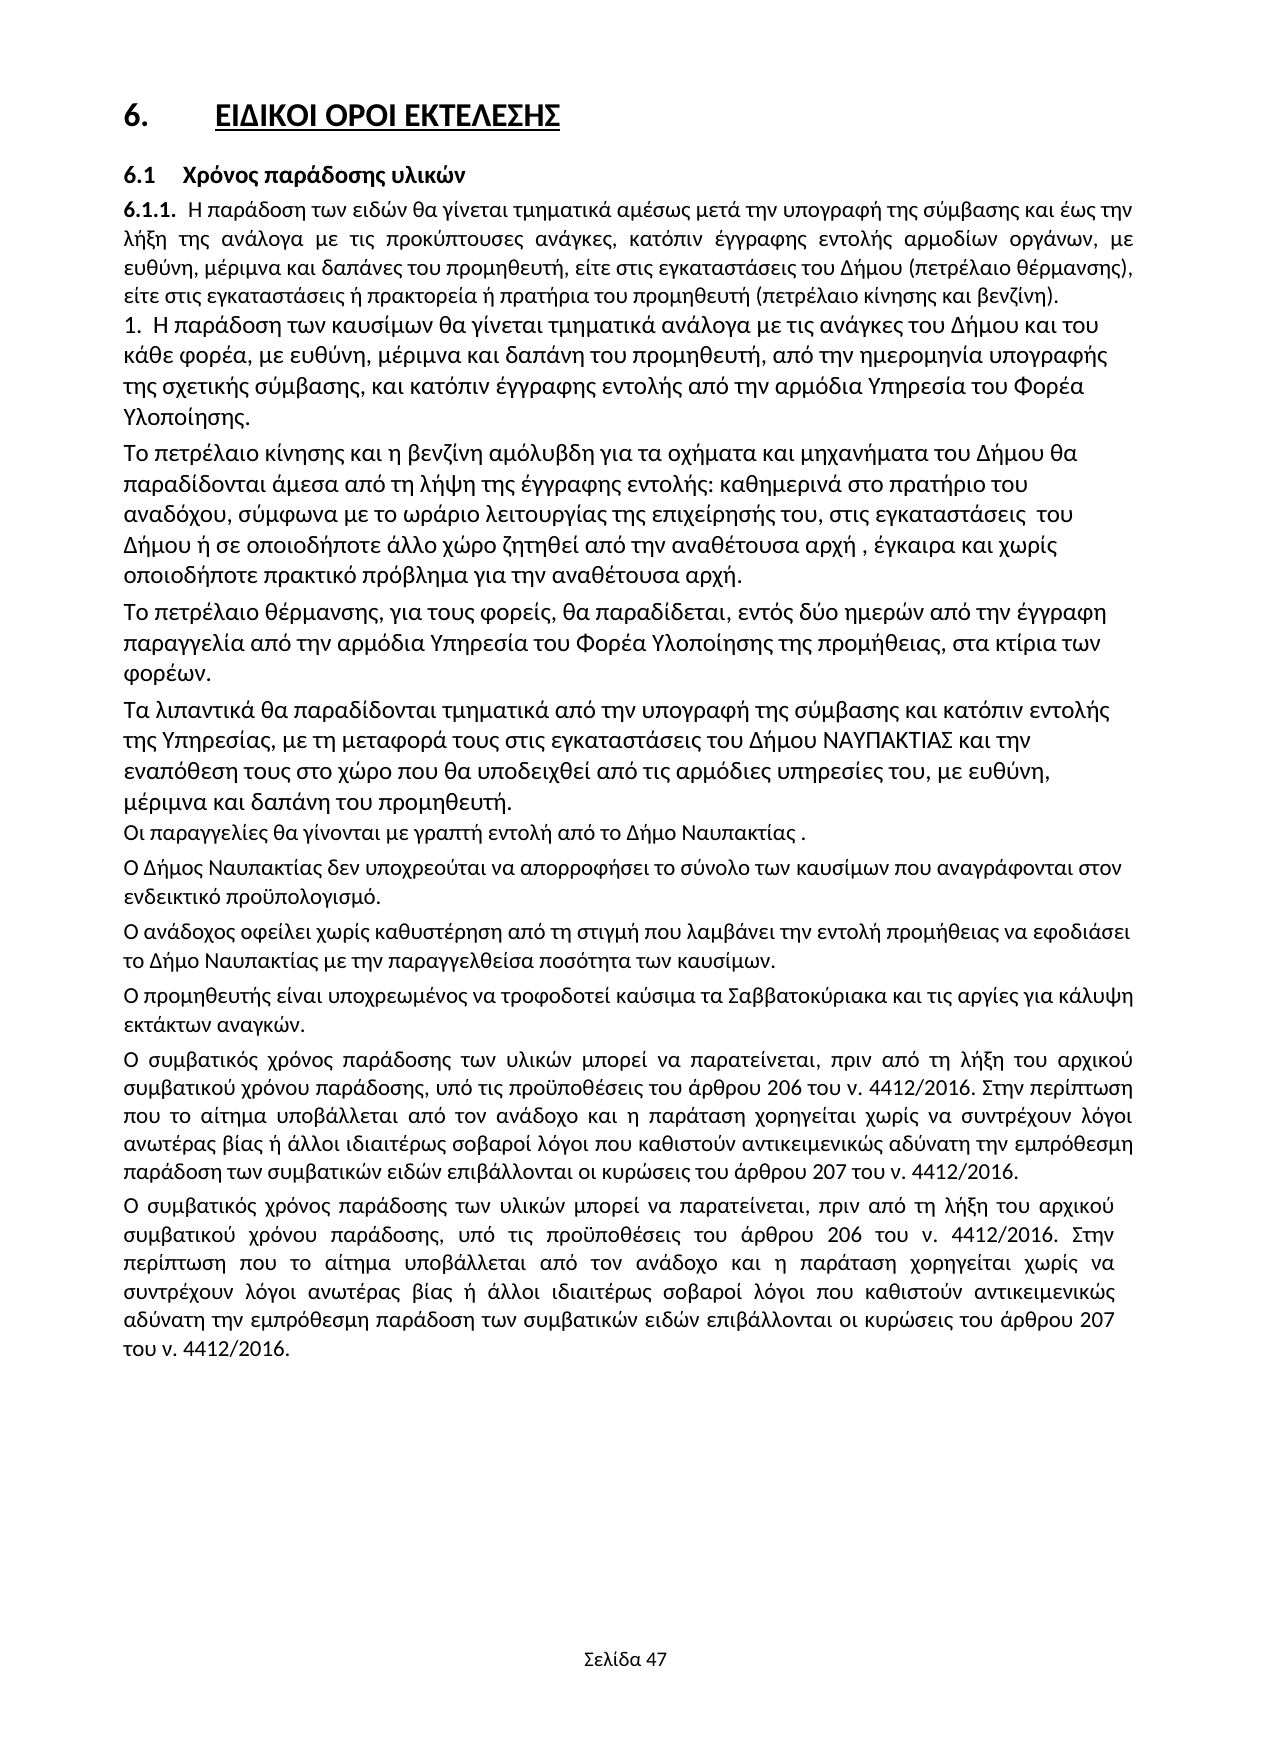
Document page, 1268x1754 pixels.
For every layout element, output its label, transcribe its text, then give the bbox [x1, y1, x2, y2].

list Η παράδοση των ειδών θα γίνεται τμηματικά αμέσως μετά την υπογραφή της σύμβασης και έως την λήξη της ανάλογα με τις προκύπτουσες ανάγκες, κατόπιν έγγραφης εντολής αρμοδίων οργάνων, με ευθύνη, μέριμνα και δαπάνες του προμηθευτή, είτε στις εγκαταστάσεις του Δήμου (πετρέλαιο θέρμανσης), είτε στις εγκαταστάσεις ή πρακτορεία ή πρατήρια του προμηθευτή (πετρέλαιο κίνησης και βενζίνη). [123, 195, 1135, 309]
text Ο προμηθευτής είναι υποχρεωμένος να τροφοδοτεί καύσιμα τα Σαββατοκύριακα και τις αργίες για κάλυψη εκτάκτων αναγκών. [123, 980, 1135, 1038]
subtitle ΕΙΔΙΚΟΙ ΟΡΟΙ ΕΚΤΕΛΕΣΗΣ [123, 100, 560, 133]
text Ο ανάδοχος οφείλει χωρίς καθυστέρηση από τη στιγμή που λαμβάνει την εντολή προμήθειας να εφοδιάσει το Δήμο Ναυπακτίας με την παραγγελθείσα ποσότητα των καυσίμων. [123, 917, 1135, 974]
text 1. Η παράδοση των καυσίμων θα γίνεται τμηματικά ανάλογα με τις ανάγκες του Δήμου και του κάθε φορέα, με ευθύνη, μέριμνα και δαπάνη του προμηθευτή, από την ημερομηνία υπογραφής της σχετικής σύμβασης, και κατόπιν έγγραφης εντολής από την αρμόδια Υπηρεσία του Φορέα Υλοποίησης. [123, 309, 1135, 431]
text Το πετρέλαιο κίνησης και η βενζίνη αμόλυβδη για τα οχήματα και μηχανήματα του Δήμου θα παραδίδονται άμεσα από τη λήψη της έγγραφης εντολής: καθημερινά στο πρατήριο του αναδόχου, σύμφωνα με το ωράριο λειτουργίας της επιχείρησής του, στις εγκαταστάσεις του Δήμου ή σε οποιοδήποτε άλλο χώρο ζητηθεί από την αναθέτουσα αρχή , έγκαιρα και χωρίς οποιοδήποτε πρακτικό πρόβλημα για την αναθέτουσα αρχή. [123, 437, 1135, 590]
text Τα λιπαντικά θα παραδίδονται τμηματικά από την υπογραφή της σύμβασης και κατόπιν εντολής της Υπηρεσίας, με τη μεταφορά τους στις εγκαταστάσεις του Δήμου ΝΑΥΠΑΚΤΙΑΣ και την εναπόθεση τους στο χώρο που θα υποδειχθεί από τις αρμόδιες υπηρεσίες του, με ευθύνη, μέριμνα και δαπάνη του προμηθευτή. [123, 694, 1135, 816]
text Ο συμβατικός χρόνος παράδοσης των υλικών μπορεί να παρατείνεται, πριν από τη λήξη του αρχικού συμβατικού χρόνου παράδοσης, υπό τις προϋποθέσεις του άρθρου 206 του ν. 4412/2016. Στην περίπτωση που το αίτημα υποβάλλεται από τον ανάδοχο και η παράταση χορηγείται χωρίς να συντρέχουν λόγοι ανωτέρας βίας ή άλλοι ιδιαιτέρως σοβαροί λόγοι που καθιστούν αντικειμενικώς αδύνατη την εμπρόθεσμη παράδοση των συμβατικών ειδών επιβάλλονται οι κυρώσεις του άρθρου 207 του ν. 4412/2016. [123, 1191, 1116, 1362]
text Το πετρέλαιο θέρμανσης, για τους φορείς, θα παραδίδεται, εντός δύο ημερών από την έγγραφη παραγγελία από την αρμόδια Υπηρεσία του Φορέα Υλοποίησης της προμήθειας, στα κτίρια των φορέων. [123, 596, 1135, 688]
text Ο Δήμος Ναυπακτίας δεν υποχρεούται να απορροφήσει το σύνολο των καυσίμων που αναγράφονται στον ενδεικτικό προϋπολογισμό. [123, 852, 1135, 910]
text Ο συμβατικός χρόνος παράδοσης των υλικών μπορεί να παρατείνεται, πριν από τη λήξη του αρχικού συμβατικού χρόνου παράδοσης, υπό τις προϋποθέσεις του άρθρου 206 του ν. 4412/2016. Στην περίπτωση που το αίτημα υποβάλλεται από τον ανάδοχο και η παράταση χορηγείται χωρίς να συντρέχουν λόγοι ανωτέρας βίας ή άλλοι ιδιαιτέρως σοβαροί λόγοι που καθιστούν αντικειμενικώς αδύνατη την εμπρόθεσμη παράδοση των συμβατικών ειδών επιβάλλονται οι κυρώσεις του άρθρου 207 του ν. 4412/2016. [123, 1045, 1135, 1185]
text Σελίδα 47 [584, 1649, 667, 1670]
subtitle Χρόνος παράδοσης υλικών [123, 163, 1135, 188]
text Οι παραγγελίες θα γίνονται με γραπτή εντολή από το Δήμο Ναυπακτίας . [123, 822, 1135, 845]
